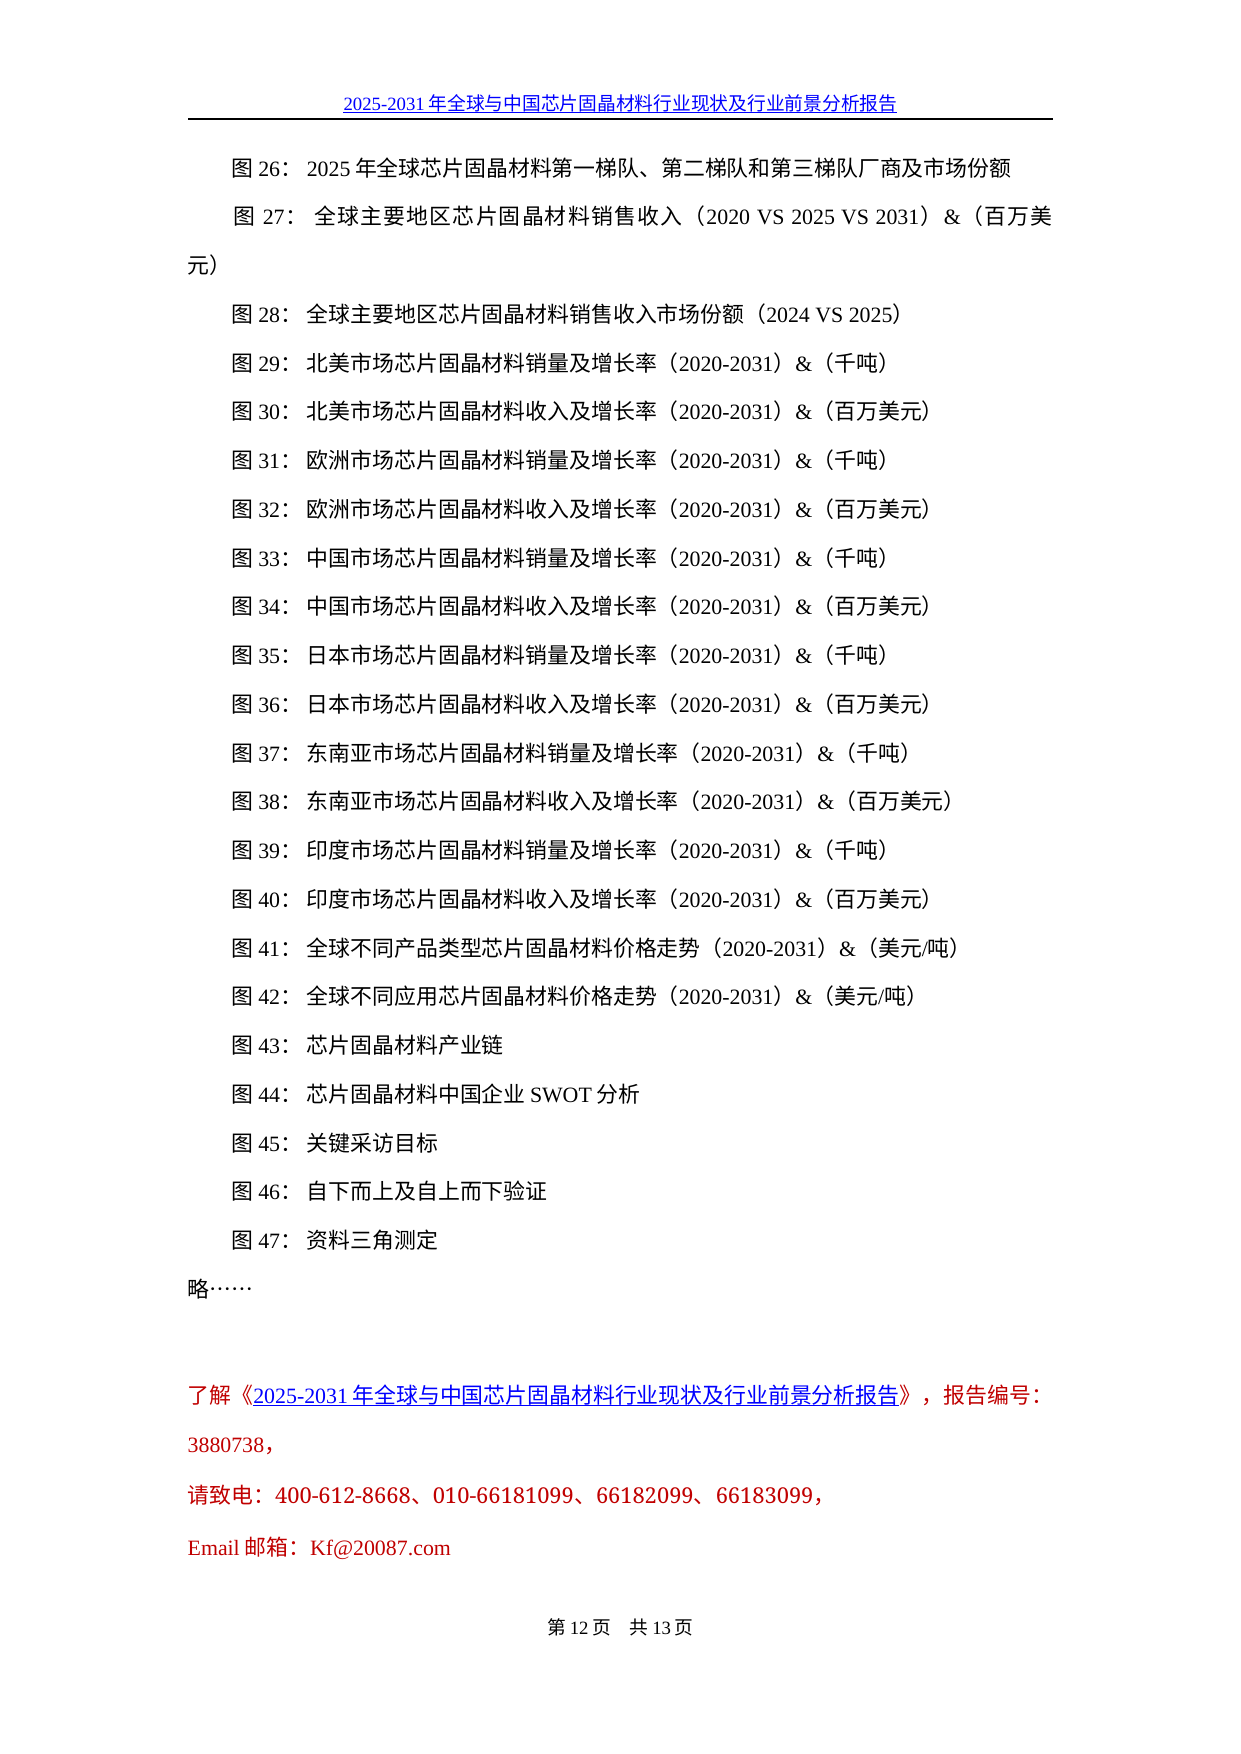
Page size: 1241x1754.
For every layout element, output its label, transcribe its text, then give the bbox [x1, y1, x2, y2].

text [187, 150, 1053, 1304]
text 了解《2025-2031年全球与中国芯片固晶材料行业现状及行业前景分析报告》，报告编号：3880738， [187, 1378, 1053, 1459]
text 请致电：400-612-8668、010-66181099、66182099、66183099， [187, 1478, 1053, 1511]
text Email邮箱：Kf@20087.com [187, 1530, 1053, 1562]
